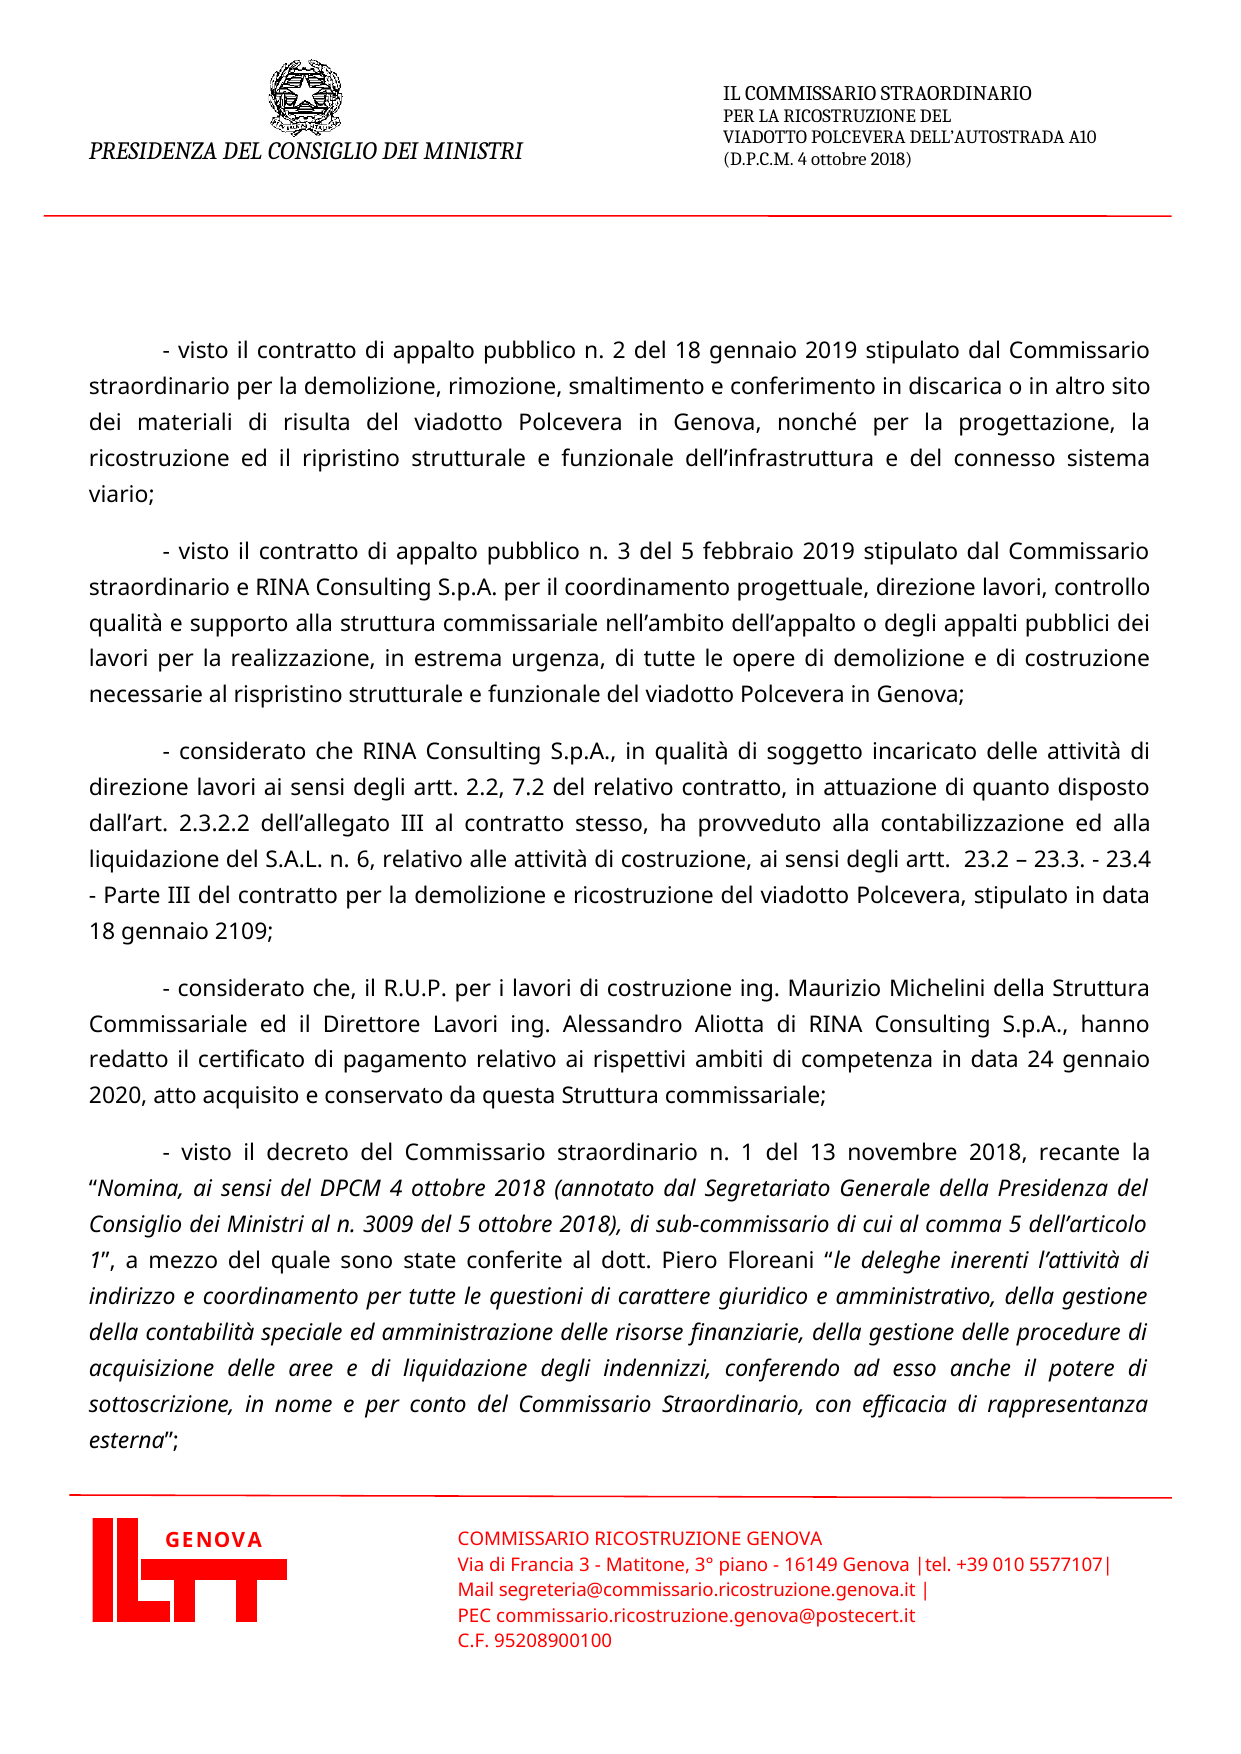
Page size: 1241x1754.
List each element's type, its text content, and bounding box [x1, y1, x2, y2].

text - visto il contratto di appalto pubblico n. 2 del 18 gennaio 2019 stipulato dal Commissario straordinario per la demolizione, rimozione, smaltimento e conferimento in discarica o in altro sito dei materiali di risulta del viadotto Polcevera in Genova, nonché per la progettazione, la ricostruzione ed il ripristino strutturale e funzionale dell’infrastruttura e del connesso sistema viario; [89, 334, 1152, 509]
text - considerato che, il R.U.P. per i lavori di costruzione ing. Maurizio Michelini della Struttura Commissariale ed il Direttore Lavori ing. Alessandro Aliotta di RINA Consulting S.p.A., hanno redatto il certificato di pagamento relativo ai rispettivi ambiti di competenza in data 24 gennaio 2020, atto acquisito e conservato da questa Struttura commissariale; [89, 972, 1152, 1111]
text - considerato che RINA Consulting S.p.A., in qualità di soggetto incaricato delle attività di direzione lavori ai sensi degli artt. 2.2, 7.2 del relativo contratto, in attuazione di quanto disposto dall’art. 2.3.2.2 dell’allegato III al contratto stesso, ha provveduto alla contabilizzazione ed alla liquidazione del S.A.L. n. 6, relativo alle attività di costruzione, ai sensi degli artt. 23.2 – 23.3. - 23.4 - Parte III del contratto per la demolizione e ricostruzione del viadotto Polcevera, stipulato in data 18 gennaio 2109; [89, 735, 1152, 946]
picture [268, 59, 344, 138]
text - visto il decreto del Commissario straordinario n. 1 del 13 novembre 2018, recante la “Nomina, ai sensi del DPCM 4 ottobre 2018 (annotato dal Segretariato Generale della Presidenza del Consiglio dei Ministri al n. 3009 del 5 ottobre 2018), di sub-commissario di cui al comma 5 dell’articolo 1”, a mezzo del quale sono state conferite al dott. Piero Floreani “le deleghe inerenti l’attività di indirizzo e coordinamento per tutte le questioni di carattere giuridico e amministrativo, della gestione della contabilità speciale ed amministrazione delle risorse finanziarie, della gestione delle procedure di acquisizione delle aree e di liquidazione degli indennizzi, conferendo ad esso anche il potere di sottoscrizione, in nome e per conto del Commissario Straordinario, con efficacia di rappresentanza esterna”; [89, 1136, 1152, 1455]
text - visto il contratto di appalto pubblico n. 3 del 5 febbraio 2019 stipulato dal Commissario straordinario e RINA Consulting S.p.A. per il coordinamento progettuale, direzione lavori, controllo qualità e supporto alla struttura commissariale nell’ambito dell’appalto o degli appalti pubblici dei lavori per la realizzazione, in estrema urgenza, di tutte le opere di demolizione e di costruzione necessarie al rispristino strutturale e funzionale del viadotto Polcevera in Genova; [89, 534, 1152, 709]
